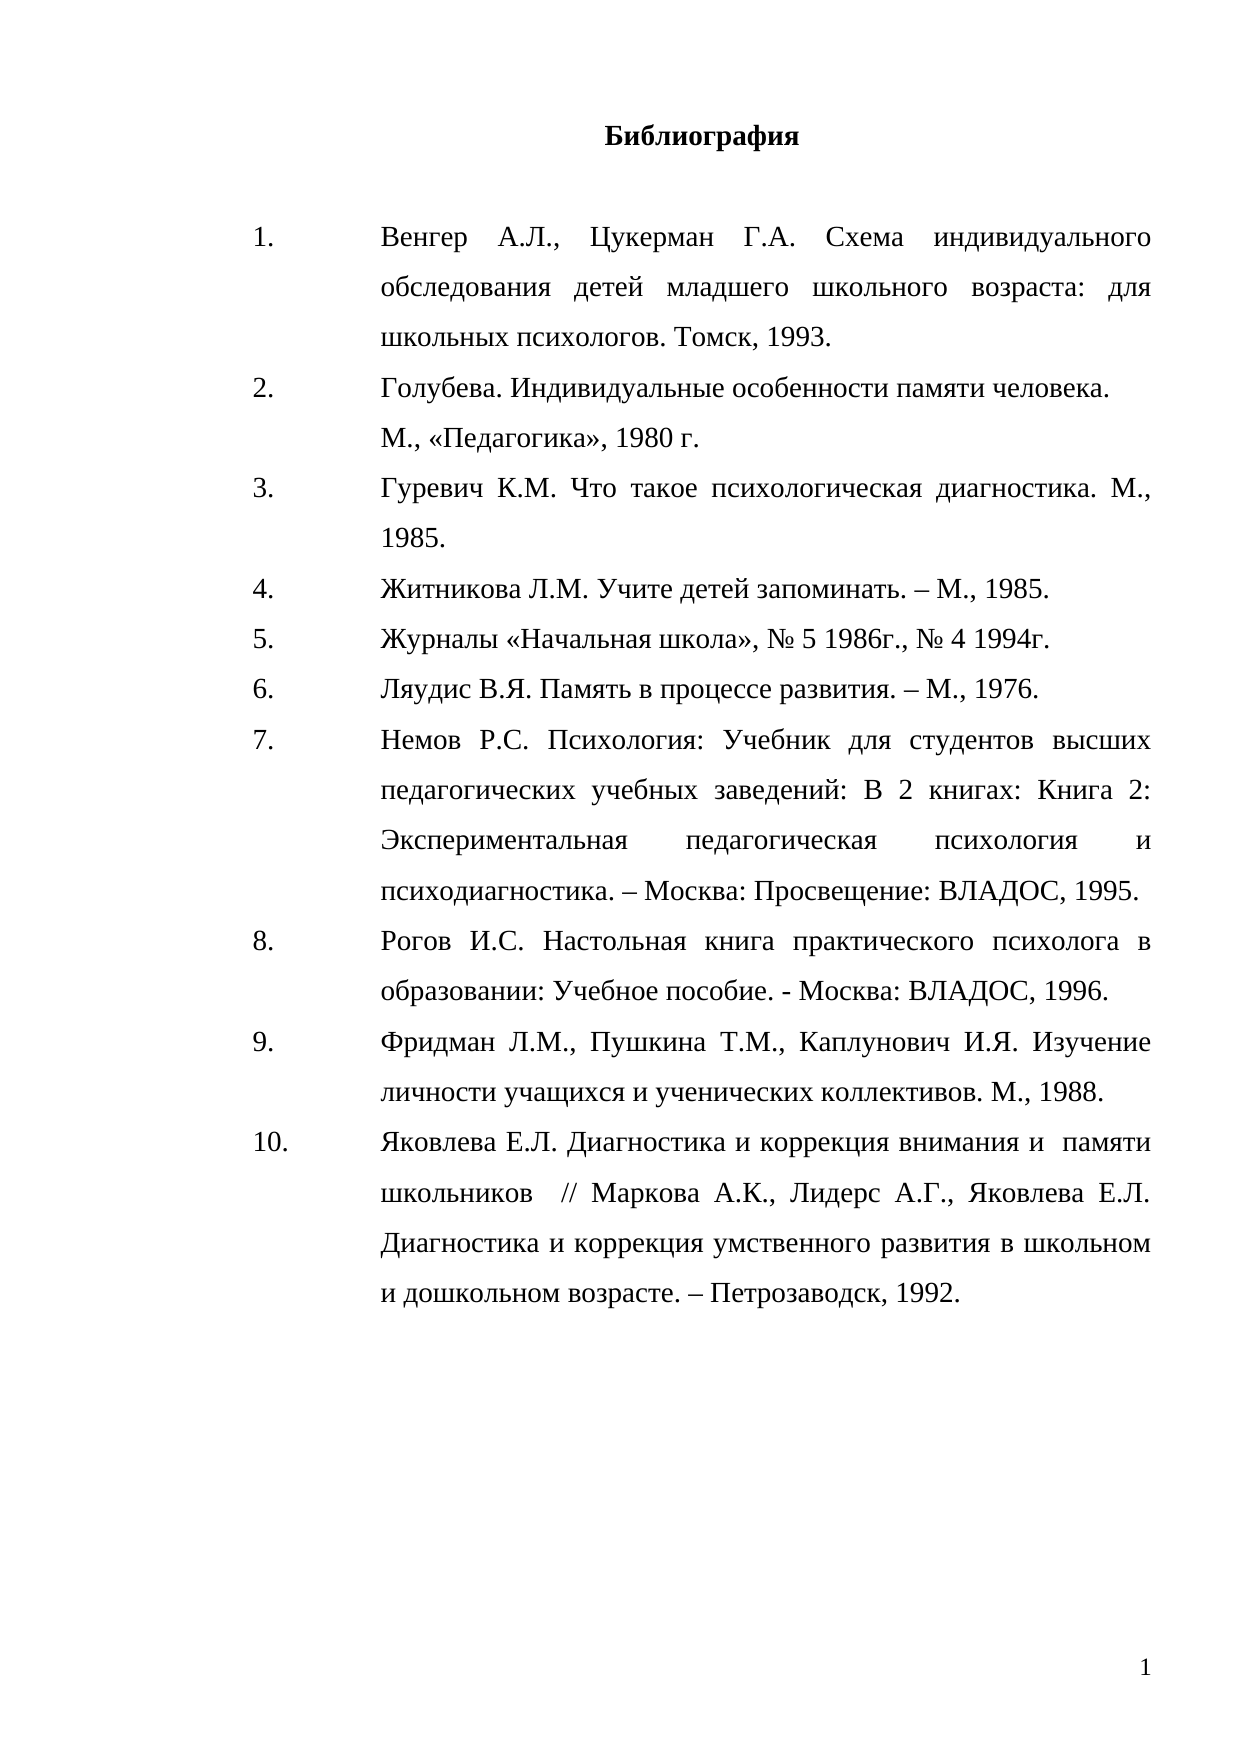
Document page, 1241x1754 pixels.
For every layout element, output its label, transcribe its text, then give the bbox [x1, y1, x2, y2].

list Житникова Л.М. Учите детей запоминать. – М., 1985. [252, 571, 1152, 604]
text Библиография [177, 118, 1152, 152]
list Ляудис В.Я. Память в процессе развития. – М., 1976. [252, 672, 1152, 705]
list Яковлева Е.Л. Диагностика и коррекция внимания и памяти школьников // Маркова А.К., Лидерс А.Г., Яковлева Е.Л. Диагностика и коррекция умственного развития в школьном и дошкольном возрасте. – Петрозаводск, 1992. [252, 1124, 1152, 1309]
list Рогов И.С. Настольная книга практического психолога в образовании: Учебное пособие. - Москва: ВЛАДОС, 1996. [252, 923, 1152, 1007]
list Журналы «Начальная школа», № 5 1986г., № 4 1994г. [252, 621, 1152, 655]
list Гуревич К.М. Что такое психологическая диагностика. М., 1985. [252, 470, 1152, 554]
list Голубева. Индивидуальные особенности памяти человека. М., «Педагогика», 1980 г. [252, 370, 1152, 453]
list Немов Р.С. Психология: Учебник для студентов высших педагогических учебных заведений: В 2 книгах: Книга 2: Экспериментальная педагогическая психология и психодиагностика. – Москва: Просвещение: ВЛАДОС, 1995. [252, 722, 1152, 906]
list Фридман Л.М., Пушкина Т.М., Каплунович И.Я. Изучение личности учащихся и ученических коллективов. М., 1988. [252, 1024, 1152, 1108]
list Венгер А.Л., Цукерман Г.А. Схема индивидуального обследования детей младшего школьного возраста: для школьных психологов. Томск, 1993. [252, 219, 1152, 353]
